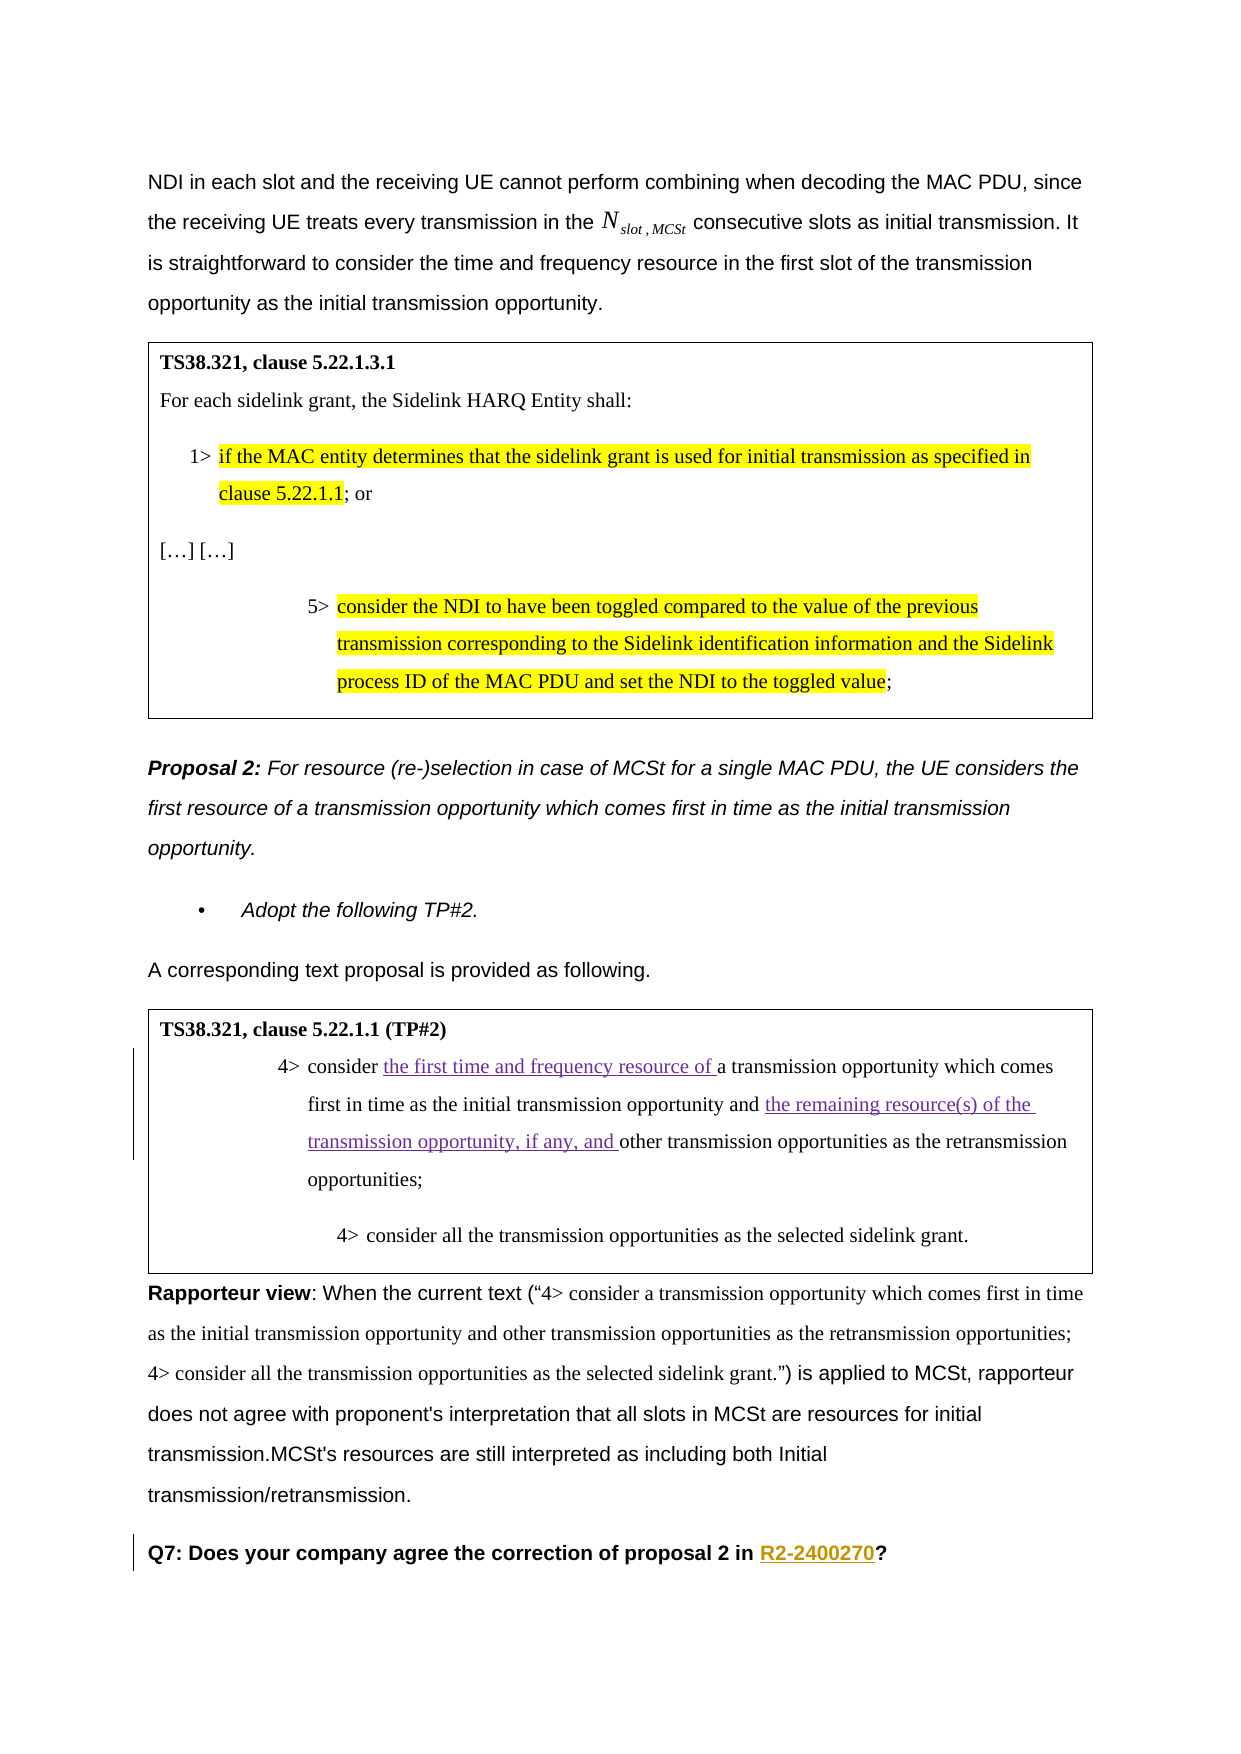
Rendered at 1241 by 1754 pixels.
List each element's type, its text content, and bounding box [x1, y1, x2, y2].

text Q7: Does your company agree the correction of proposal 2 in ? [148, 1534, 1092, 1571]
text A corresponding text proposal is provided as following. [148, 951, 1092, 988]
list Adopt the following TP#2. [198, 898, 1092, 922]
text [148, 163, 1092, 322]
table_header TS38.321, clause 5.22.1.1 (TP#2) 4> consider a transmission opportunity which comes first in time as the initial transmission opportunity and other transmission opportunities as the retransmission opportunities; 4> consider all the transmission opportunities as the selected sidelink grant. [149, 1010, 1092, 1273]
text Rapporteur view: When the current text (“4> consider a transmission opportunity which comes first in time as the initial transmission opportunity and other transmission opportunities as the retransmission opportunities; 4> consider all the transmission opportunities as the selected sidelink grant.”) is applied to MCSt, rapporteur does not agree with proponent's interpretation that all slots in MCSt are resources for initial transmission.MCSt's resources are still interpreted as including both Initial transmission/retransmission. [148, 1274, 1092, 1513]
table_header TS38.321, clause 5.22.1.3.1 For each sidelink grant, the Sidelink HARQ Entity shall: 1> if the MAC entity determines that the sidelink grant is used for initial transmission as specified in clause 5.22.1.1; or […] […] 5> consider the NDI to have been toggled compared to the value of the previous transmission corresponding to the Sidelink identification information and the Sidelink process ID of the MAC PDU and set the NDI to the toggled value; [149, 343, 1092, 718]
text Proposal 2: For resource (re-)selection in case of MCSt for a single MAC PDU, the UE considers the first resource of a transmission opportunity which comes first in time as the initial transmission opportunity. [148, 748, 1092, 867]
